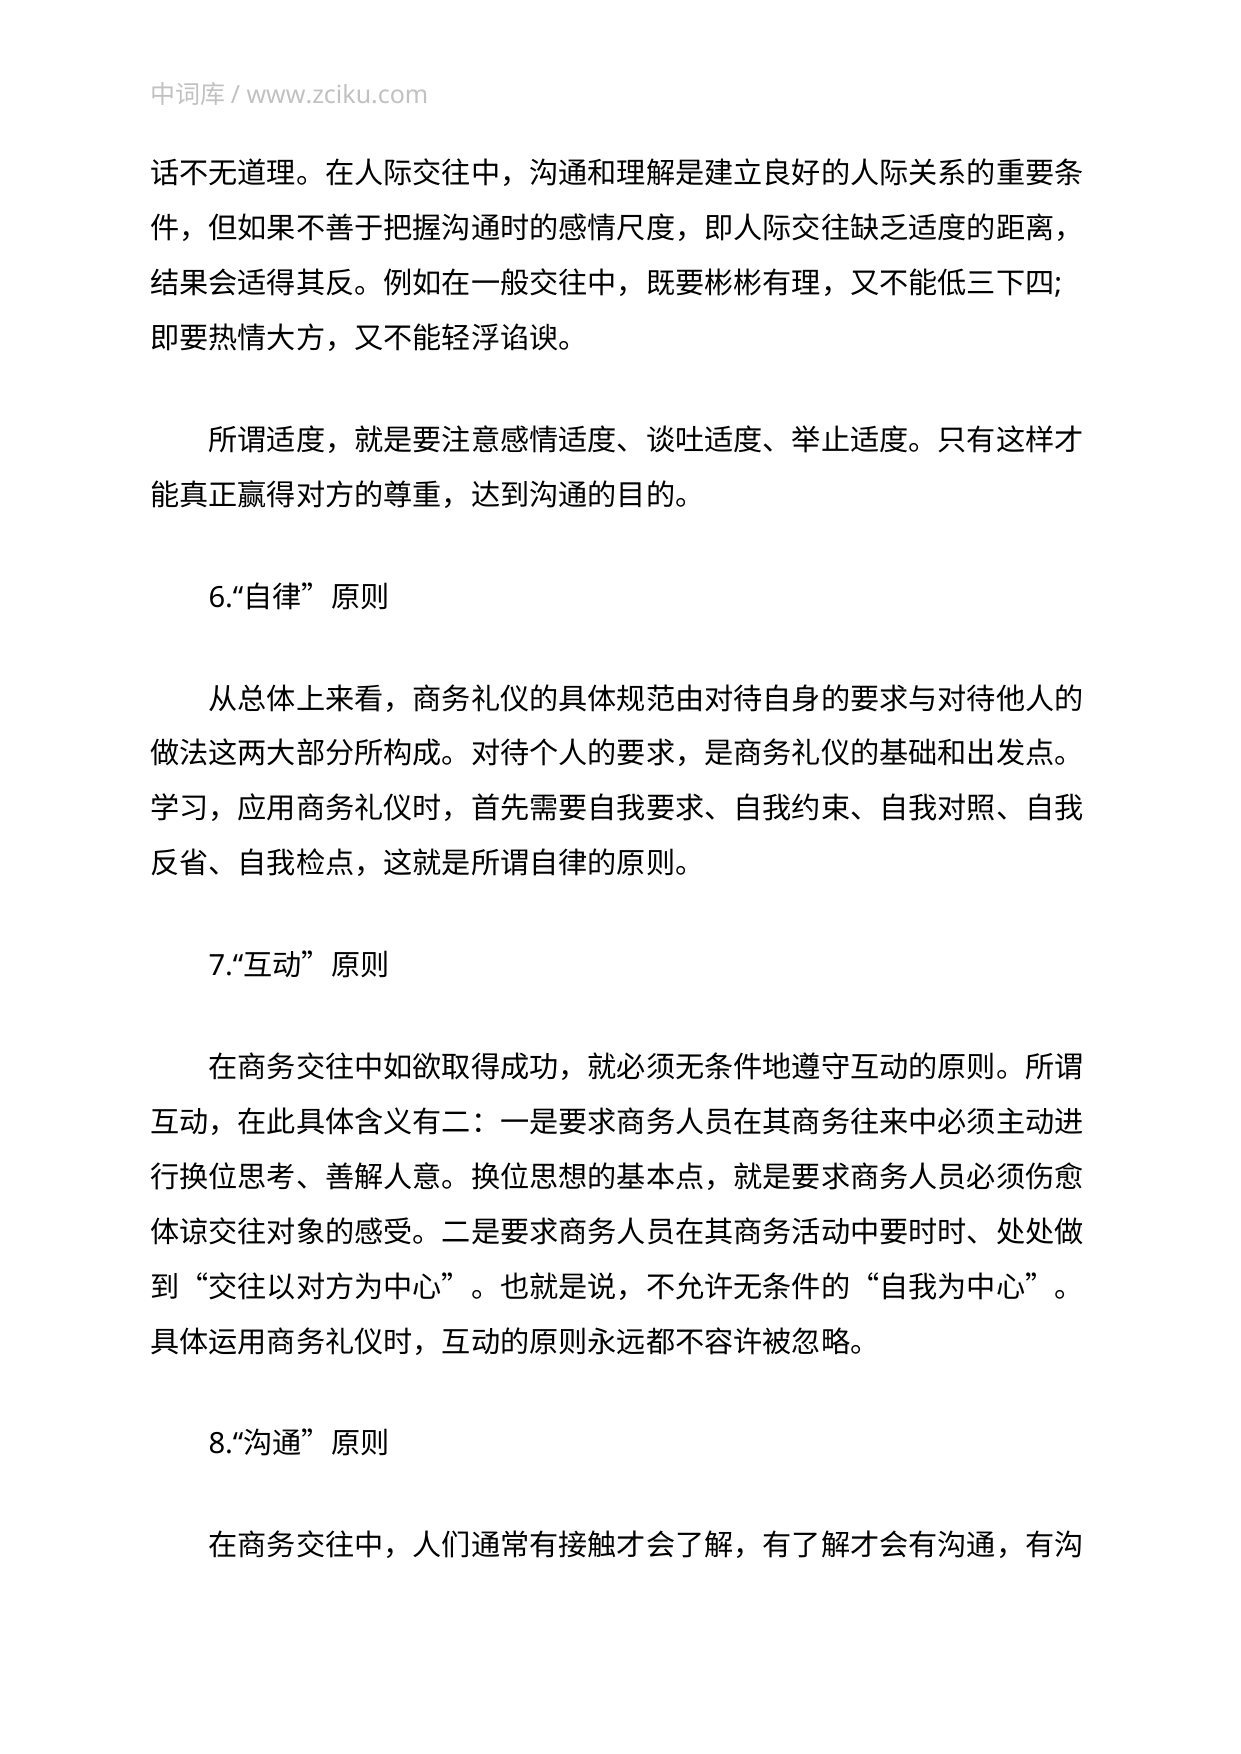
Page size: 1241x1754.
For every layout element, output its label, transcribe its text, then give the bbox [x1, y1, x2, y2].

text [150, 1522, 1090, 1564]
text 从总体上来看，商务礼仪的具体规范由对待自身的要求与对待他人的做法这两大部分所构成。对待个人的要求，是商务礼仪的基础和出发点。学习，应用商务礼仪时，首先需要自我要求、自我约束、自我对照、自我反省、自我检点，这就是所谓自律的原则。 [150, 675, 1090, 882]
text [150, 150, 1090, 357]
text 8.“沟通”原则 [150, 1420, 1090, 1462]
text 在商务交往中如欲取得成功，就必须无条件地遵守互动的原则。所谓互动，在此具体含义有二：一是要求商务人员在其商务往来中必须主动进行换位思考、善解人意。换位思想的基本点，就是要求商务人员必须伤愈体谅交往对象的感受。二是要求商务人员在其商务活动中要时时、处处做到“交往以对方为中心”。也就是说，不允许无条件的“自我为中心”。具体运用商务礼仪时，互动的原则永远都不容许被忽略。 [150, 1044, 1090, 1360]
text 6.“自律”原则 [150, 573, 1090, 616]
text 所谓适度，就是要注意感情适度、谈吐适度、举止适度。只有这样才能真正赢得对方的尊重，达到沟通的目的。 [150, 417, 1090, 514]
text 7.“互动”原则 [150, 942, 1090, 984]
